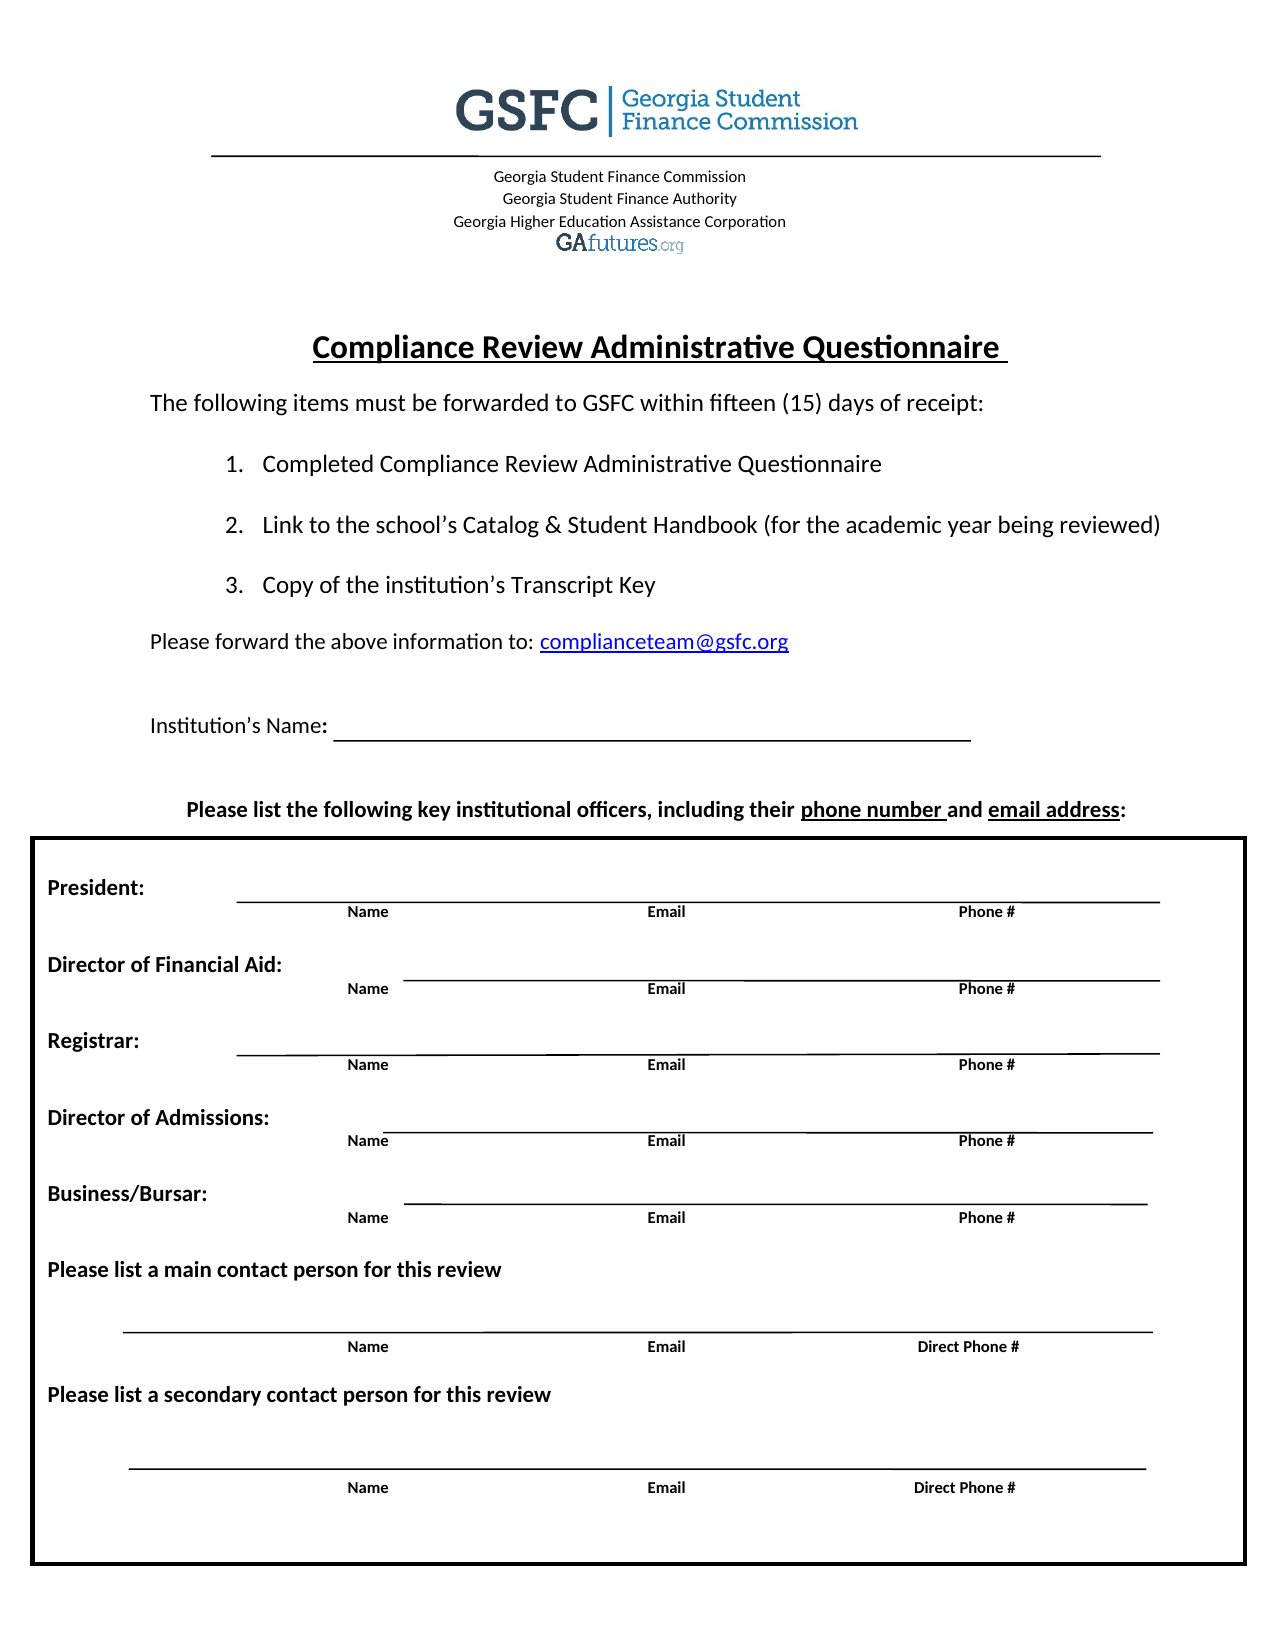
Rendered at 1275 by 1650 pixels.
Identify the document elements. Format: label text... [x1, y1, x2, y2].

title Compliance Review Administrative Questionnaire [150, 326, 1162, 367]
subtitle Institution’s Name: [150, 711, 1162, 739]
picture [452, 76, 862, 146]
text Please forward the above information to: complianceteam@gsfc.org [150, 627, 1162, 655]
list Completed Compliance Review Administrative Questionnaire [225, 448, 1162, 479]
text The following items must be forwarded to GSFC within fifteen (15) days of receipt: [150, 387, 1162, 418]
list Link to the school’s Catalog & Student Handbook (for the academic year being reviewed) [225, 509, 1162, 540]
picture [556, 233, 684, 254]
list Copy of the institution’s Transcript Key [225, 569, 1162, 599]
text Please list the following key institutional officers, including their phone number and email address: [150, 795, 1162, 823]
